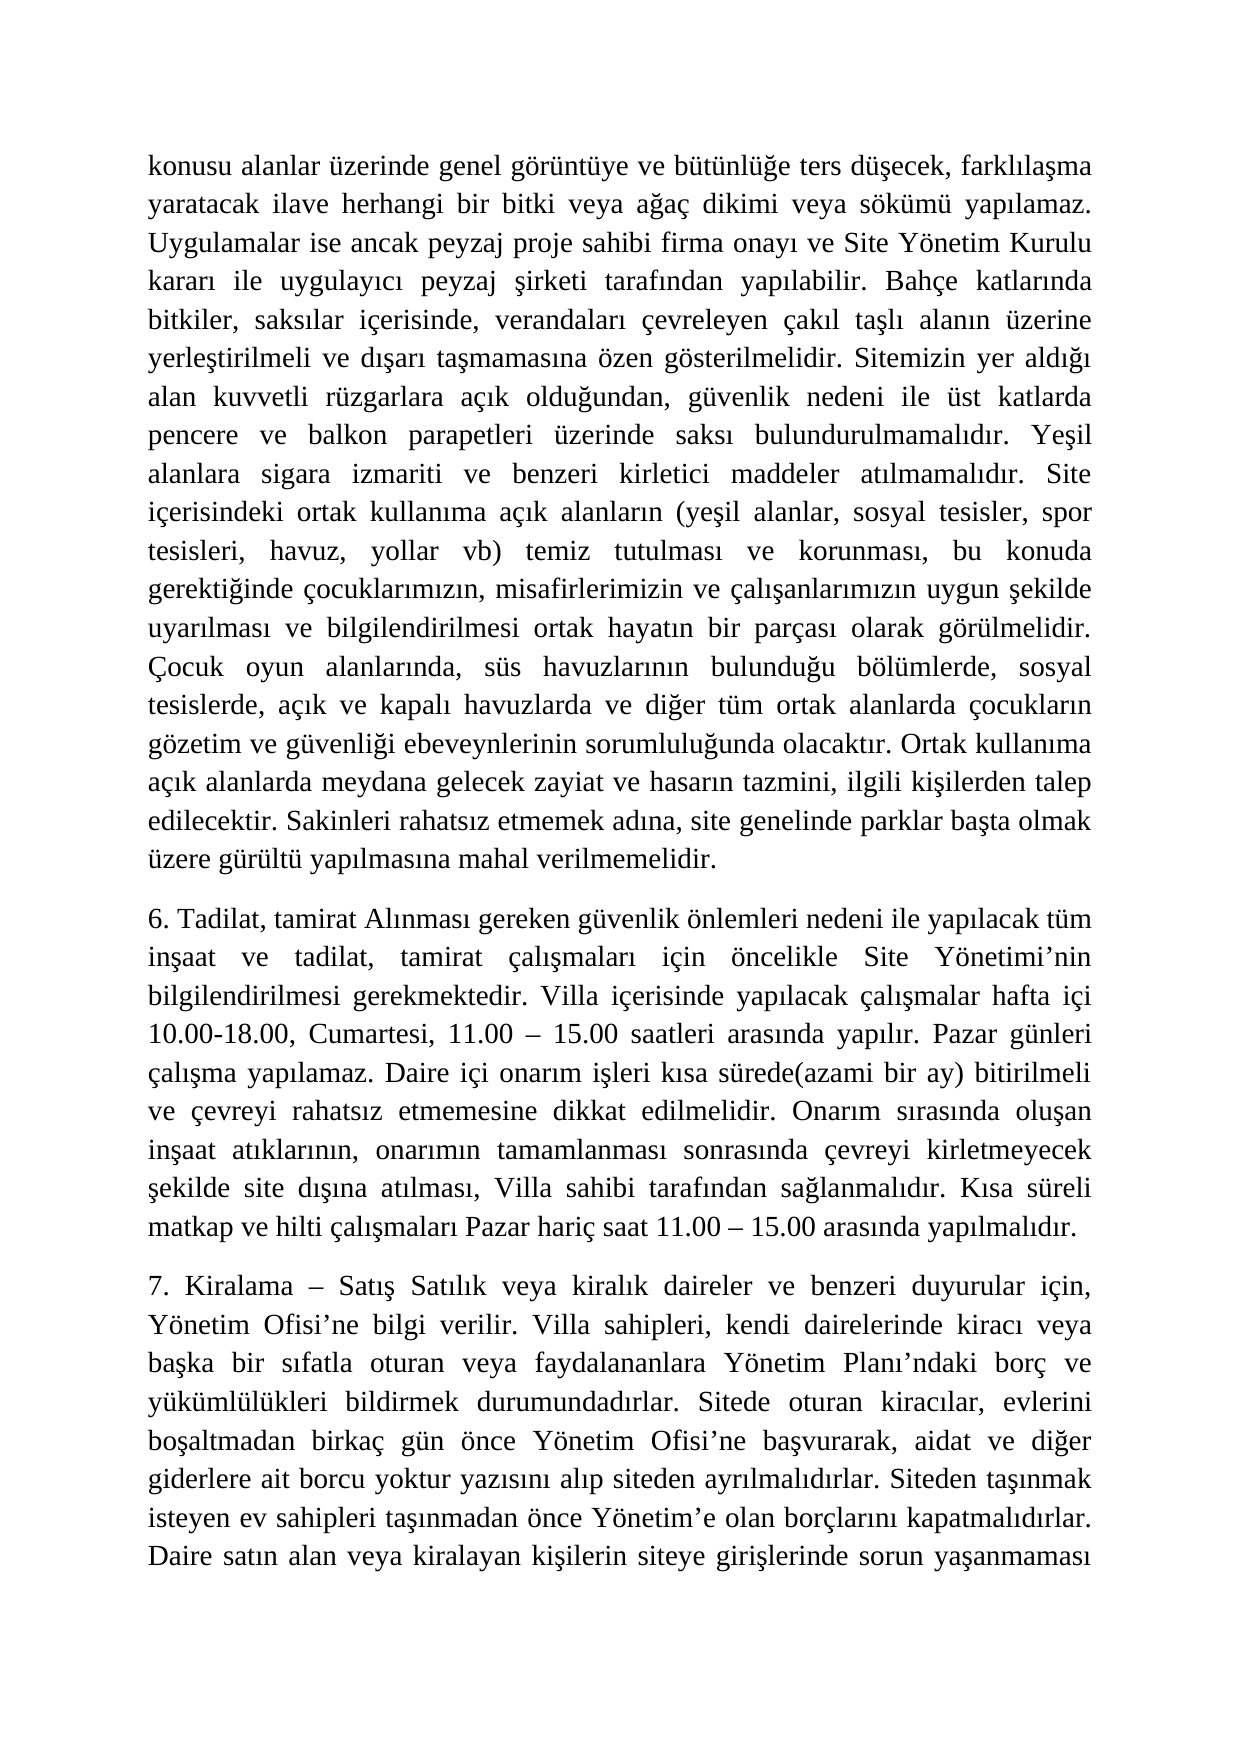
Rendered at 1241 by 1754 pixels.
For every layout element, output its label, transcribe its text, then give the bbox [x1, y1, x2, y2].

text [148, 1268, 1093, 1572]
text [148, 148, 1093, 875]
text 6. Tadilat, tamirat Alınması gereken güvenlik önlemleri nedeni ile yapılacak tüm inşaat ve tadilat, tamirat çalışmaları için öncelikle Site Yönetimi’nin bilgilendirilmesi gerekmektedir. Villa içerisinde yapılacak çalışmalar hafta içi 10.00-18.00, Cumartesi, 11.00 – 15.00 saatleri arasında yapılır. Pazar günleri çalışma yapılamaz. Daire içi onarım işleri kısa sürede(azami bir ay) bitirilmeli ve çevreyi rahatsız etmemesine dikkat edilmelidir. Onarım sırasında oluşan inşaat atıklarının, onarımın tamamlanması sonrasında çevreyi kirletmeyecek şekilde site dışına atılması, Villa sahibi tarafından sağlanmalıdır. Kısa süreli matkap ve hilti çalışmaları Pazar hariç saat 11.00 – 15.00 arasında yapılmalıdır. [148, 901, 1093, 1243]
